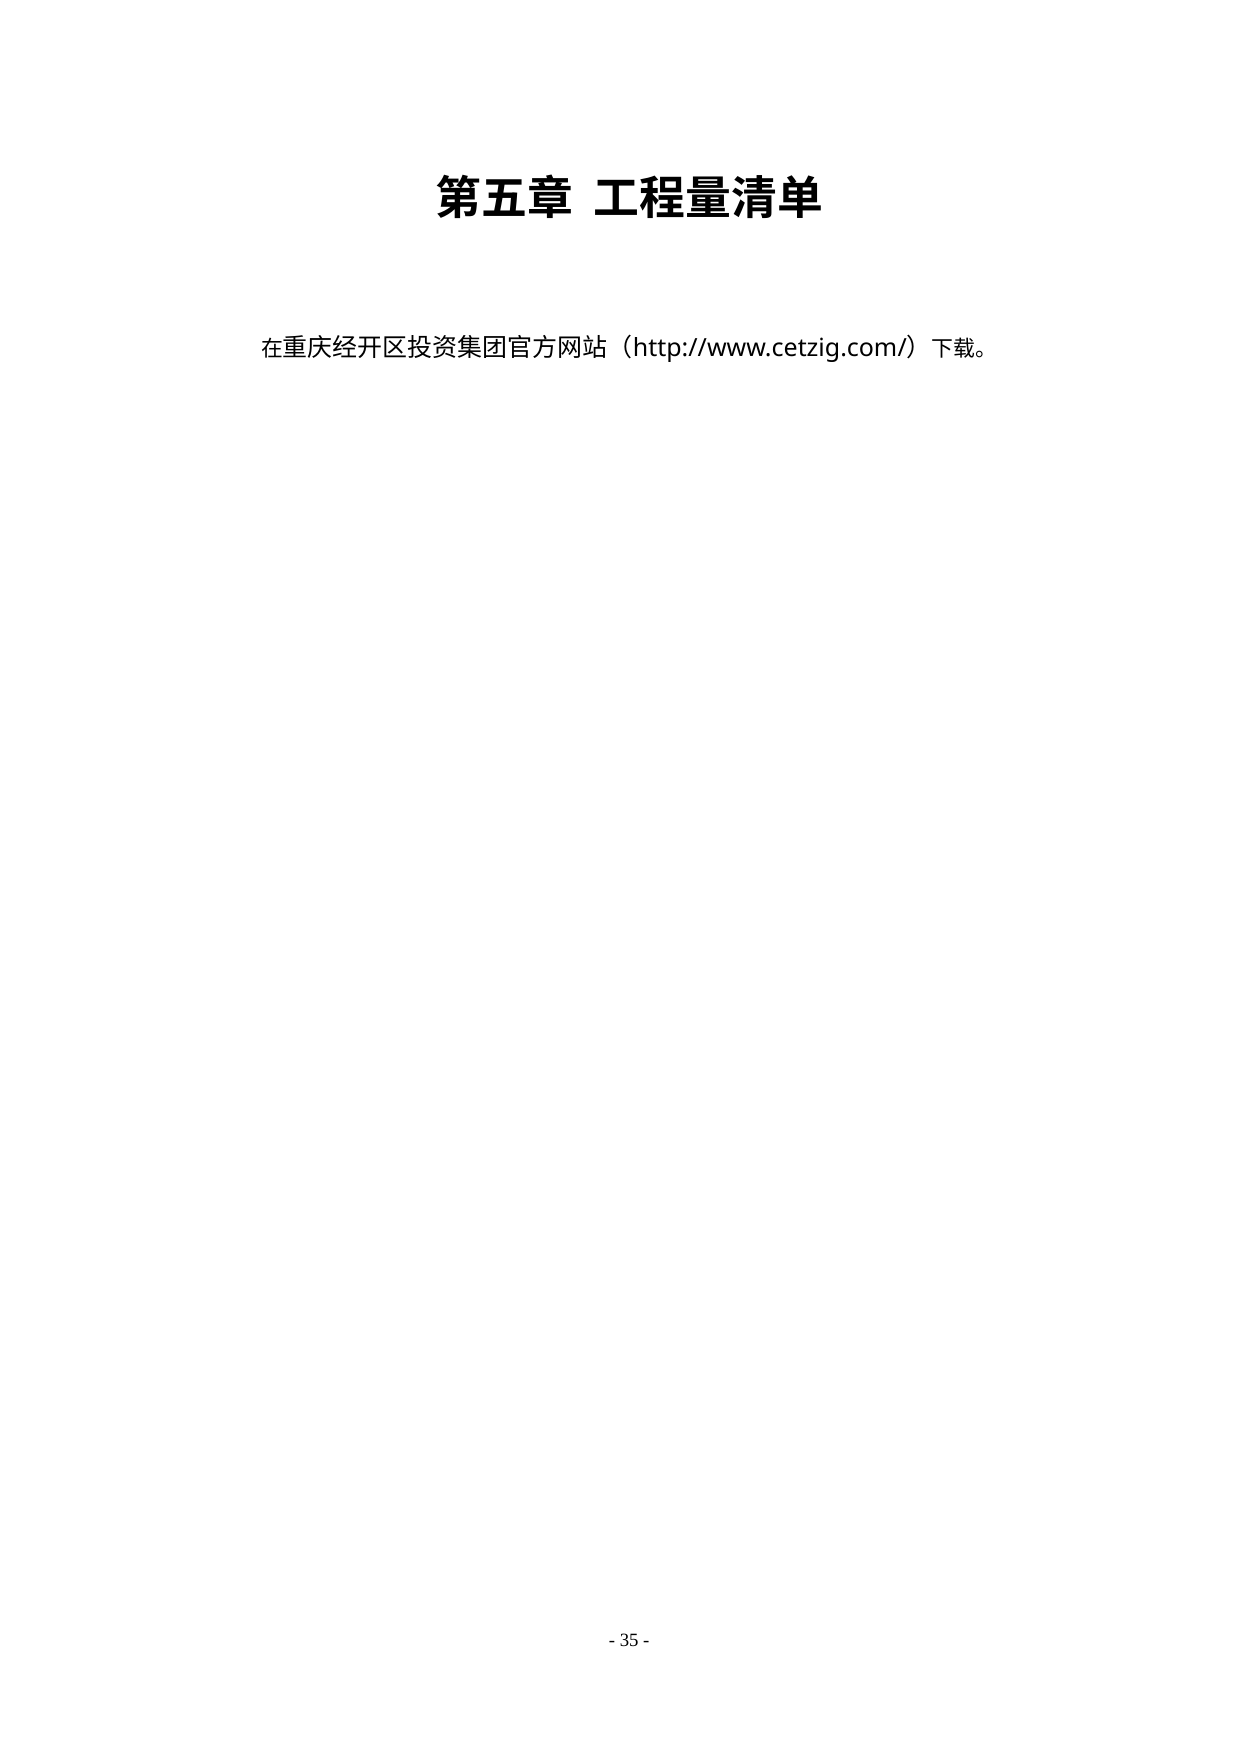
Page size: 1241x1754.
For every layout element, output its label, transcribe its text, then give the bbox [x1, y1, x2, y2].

subtitle 第五章 工程量清单 [136, 146, 1122, 243]
text 在重庆经开区投资集团官方网站（http://www.cetzig.com/）下载。 [136, 327, 1122, 364]
